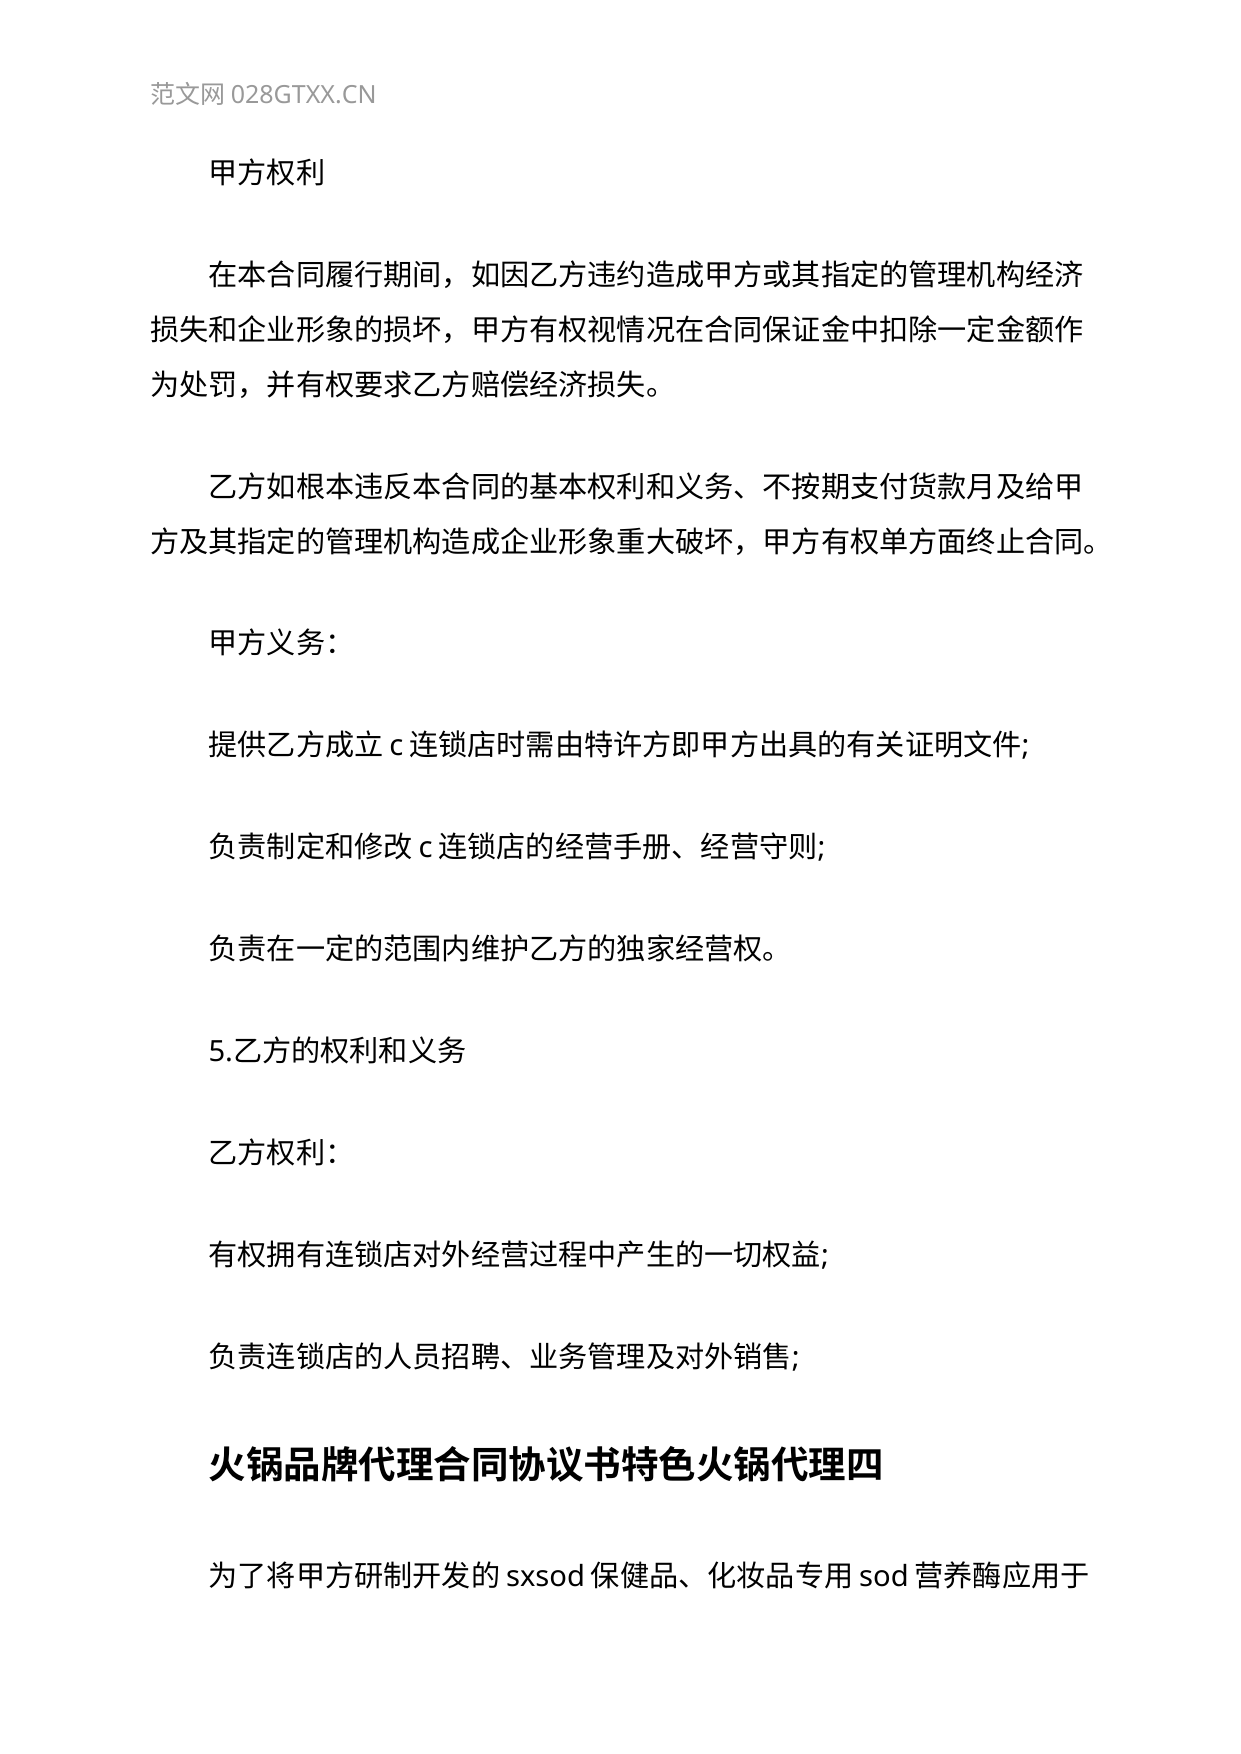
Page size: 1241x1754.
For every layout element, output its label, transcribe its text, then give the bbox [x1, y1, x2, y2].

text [150, 1553, 1090, 1595]
text 乙方权利： [150, 1129, 1090, 1172]
text 负责在一定的范围内维护乙方的独家经营权。 [150, 926, 1090, 968]
text 负责连锁店的人员招聘、业务管理及对外销售; [150, 1333, 1090, 1376]
text 在本合同履行期间，如因乙方违约造成甲方或其指定的管理机构经济损失和企业形象的损坏，甲方有权视情况在合同保证金中扣除一定金额作为处罚，并有权要求乙方赔偿经济损失。 [150, 252, 1090, 404]
text 5.乙方的权利和义务 [150, 1027, 1090, 1070]
text 乙方如根本违反本合同的基本权利和义务、不按期支付货款月及给甲方及其指定的管理机构造成企业形象重大破坏，甲方有权单方面终止合同。 [150, 463, 1090, 561]
text 甲方权利 [150, 150, 1090, 192]
text 负责制定和修改c连锁店的经营手册、经营守则; [150, 824, 1090, 866]
text 有权拥有连锁店对外经营过程中产生的一切权益; [150, 1231, 1090, 1274]
text 火锅品牌代理合同协议书特色火锅代理四 [150, 1435, 1090, 1489]
text 提供乙方成立c连锁店时需由特许方即甲方出具的有关证明文件; [150, 722, 1090, 764]
text 甲方义务： [150, 620, 1090, 662]
